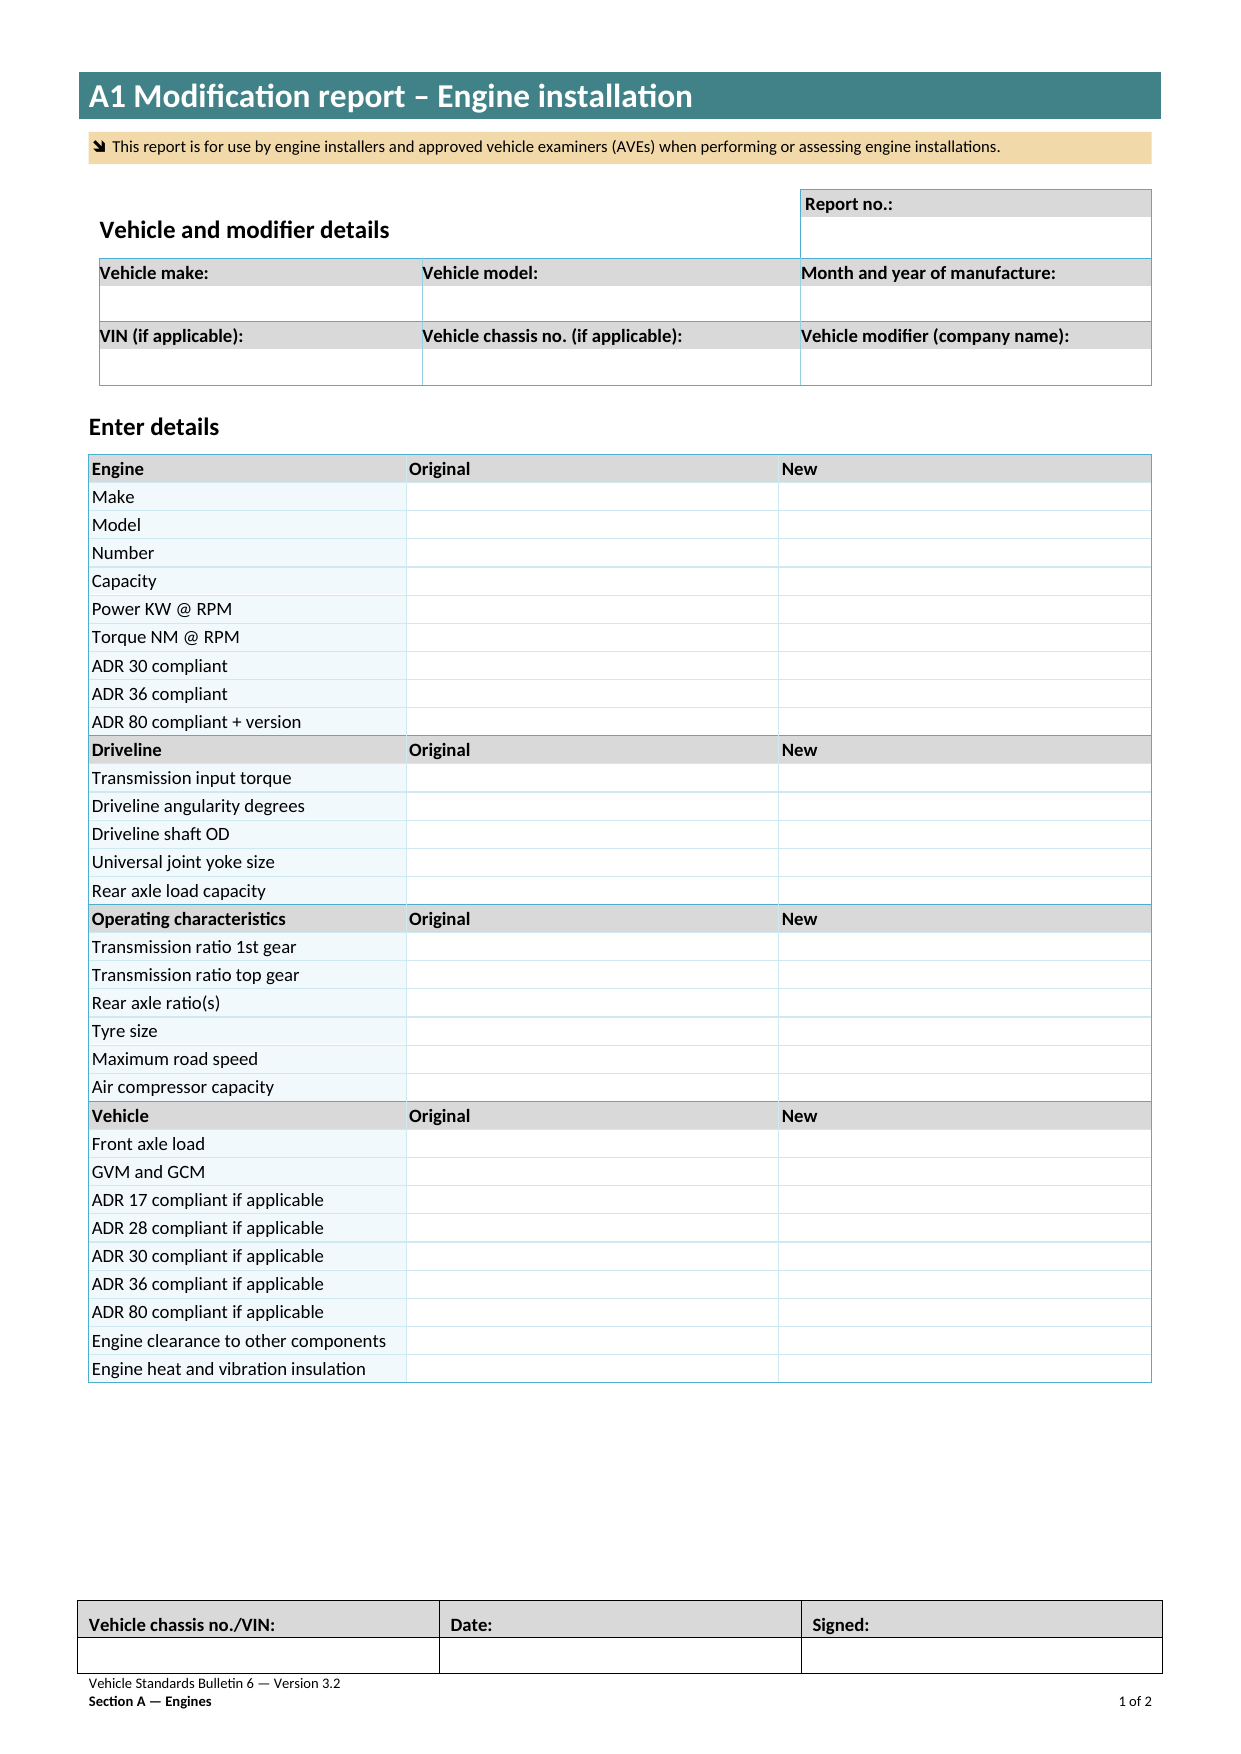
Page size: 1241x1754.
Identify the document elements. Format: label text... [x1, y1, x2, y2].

table_cell [779, 1130, 1151, 1157]
subtitle Enter details [89, 411, 1152, 441]
table_cell [779, 708, 1151, 735]
table_cell Tyre size [89, 1018, 406, 1044]
table_cell Maximum road speed [89, 1046, 406, 1073]
table_cell [407, 680, 778, 707]
table_cell Vehicle chassis no. (if applicable): [423, 322, 800, 349]
table_cell ADR 30 compliant [89, 652, 406, 679]
table_cell [407, 1355, 778, 1382]
table_cell [779, 568, 1151, 594]
table_cell Original [407, 1102, 778, 1129]
table_cell GVM and GCM [89, 1158, 406, 1185]
table_cell [407, 652, 778, 679]
table_cell [407, 1186, 778, 1213]
table_cell ADR 80 compliant if applicable [89, 1299, 406, 1326]
table_cell New [779, 1102, 1151, 1129]
table_cell [407, 764, 778, 791]
table_header Engine [89, 455, 406, 482]
table_cell [407, 933, 778, 960]
table_cell [801, 349, 1151, 385]
table_cell Front axle load [89, 1130, 406, 1157]
table_cell [779, 849, 1151, 876]
table_cell Transmission input torque [89, 764, 406, 791]
table_cell New [779, 736, 1151, 763]
table_cell VIN (if applicable): [100, 322, 422, 349]
table_cell [779, 1186, 1151, 1213]
table_cell [779, 1327, 1151, 1354]
table_cell ADR 80 compliant + version [89, 708, 406, 735]
table_cell [801, 286, 1151, 321]
table_cell [407, 1214, 778, 1241]
table_cell [423, 286, 800, 321]
table_cell [423, 349, 800, 385]
table_cell [779, 511, 1151, 538]
table_cell [779, 989, 1151, 1016]
table_cell [779, 821, 1151, 848]
table_cell Driveline [89, 736, 406, 763]
table_cell [407, 1018, 778, 1044]
table_cell Engine heat and vibration insulation [89, 1355, 406, 1382]
table_cell [407, 961, 778, 988]
table_cell ADR 36 compliant [89, 680, 406, 707]
table_cell [779, 680, 1151, 707]
table_cell [407, 568, 778, 594]
table_cell [779, 1355, 1151, 1382]
table_cell Capacity [89, 568, 406, 594]
table_cell [779, 652, 1151, 679]
table_header Report no.: [801, 190, 1151, 217]
table_cell Vehicle model: [423, 259, 800, 286]
table_cell Operating characteristics [89, 905, 406, 932]
table_cell Universal joint yoke size [89, 849, 406, 876]
table_cell [779, 877, 1151, 904]
table_cell [407, 1299, 778, 1326]
table_cell Transmission ratio 1st gear [89, 933, 406, 960]
table_cell [779, 1046, 1151, 1073]
table_cell [407, 1130, 778, 1157]
table_cell Vehicle [89, 1102, 406, 1129]
table_cell [407, 1046, 778, 1073]
table_cell [407, 483, 778, 510]
table_cell [779, 483, 1151, 510]
table_cell [407, 1271, 778, 1298]
table_cell [779, 1158, 1151, 1185]
table_cell [100, 349, 422, 385]
table_cell [407, 793, 778, 819]
table_cell Vehicle make: [100, 259, 422, 286]
table_cell [779, 624, 1151, 651]
table_cell [407, 1243, 778, 1269]
table_cell Make [89, 483, 406, 510]
table_cell [779, 793, 1151, 819]
table_cell Air compressor capacity [89, 1074, 406, 1101]
table_cell ADR 30 compliant if applicable [89, 1243, 406, 1269]
table_cell Month and year of manufacture: [801, 259, 1151, 286]
table_header Vehicle and modifier details [99, 189, 800, 258]
table_cell [407, 849, 778, 876]
table_cell [779, 1243, 1151, 1269]
table_cell Engine clearance to other components [89, 1327, 406, 1354]
table_cell [801, 217, 1151, 258]
table_header New [779, 455, 1151, 482]
table_cell [407, 989, 778, 1016]
table_cell [779, 1271, 1151, 1298]
table_cell [779, 1299, 1151, 1326]
table_cell Power KW @ RPM [89, 596, 406, 623]
table_cell [779, 596, 1151, 623]
table_cell ADR 36 compliant if applicable [89, 1271, 406, 1298]
table_cell New [779, 905, 1151, 932]
table_cell [407, 1074, 778, 1101]
table_cell ADR 28 compliant if applicable [89, 1214, 406, 1241]
table_cell [779, 1018, 1151, 1044]
table_cell [407, 1327, 778, 1354]
table_cell Vehicle modifier (company name): [801, 322, 1151, 349]
table_cell Transmission ratio top gear [89, 961, 406, 988]
table_cell [407, 539, 778, 566]
table_cell [779, 933, 1151, 960]
table_cell [407, 877, 778, 904]
table_cell Rear axle load capacity [89, 877, 406, 904]
table_cell [100, 286, 422, 321]
table_cell [407, 624, 778, 651]
table_cell [779, 764, 1151, 791]
table_cell [407, 596, 778, 623]
table_cell Number [89, 539, 406, 566]
table_cell Torque NM @ RPM [89, 624, 406, 651]
table_cell ADR 17 compliant if applicable [89, 1186, 406, 1213]
table_cell [779, 961, 1151, 988]
table_cell [407, 511, 778, 538]
table_cell Original [407, 736, 778, 763]
table_cell Rear axle ratio(s) [89, 989, 406, 1016]
table_cell [407, 1158, 778, 1185]
table_cell [779, 1074, 1151, 1101]
table_cell Model [89, 511, 406, 538]
table_cell [779, 539, 1151, 566]
table_cell Original [407, 905, 778, 932]
table_cell [407, 708, 778, 735]
table_cell [779, 1214, 1151, 1241]
table_cell Driveline shaft OD [89, 821, 406, 848]
table_header Original [407, 455, 778, 482]
table_cell [407, 821, 778, 848]
table_cell Driveline angularity degrees [89, 793, 406, 819]
